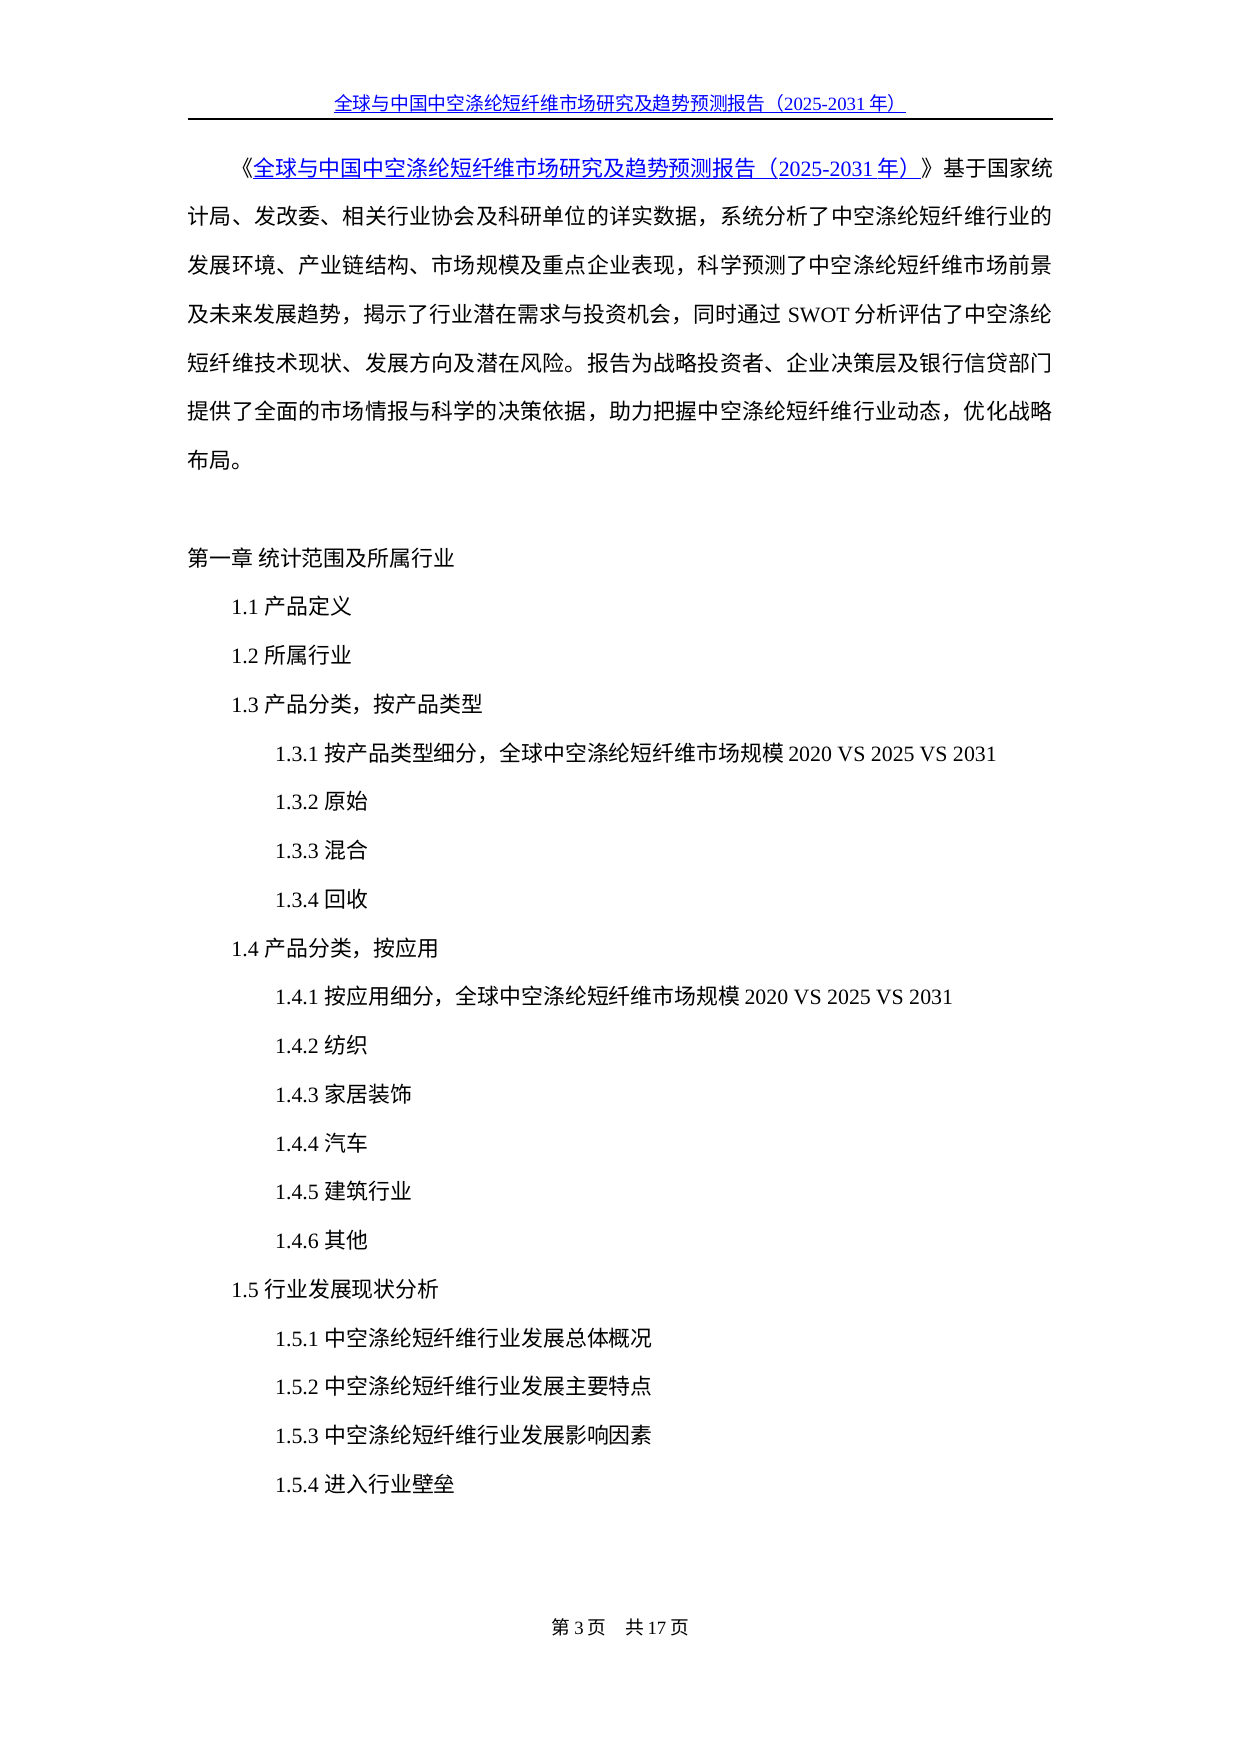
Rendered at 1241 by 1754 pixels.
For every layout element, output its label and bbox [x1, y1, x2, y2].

text [187, 150, 1053, 1499]
